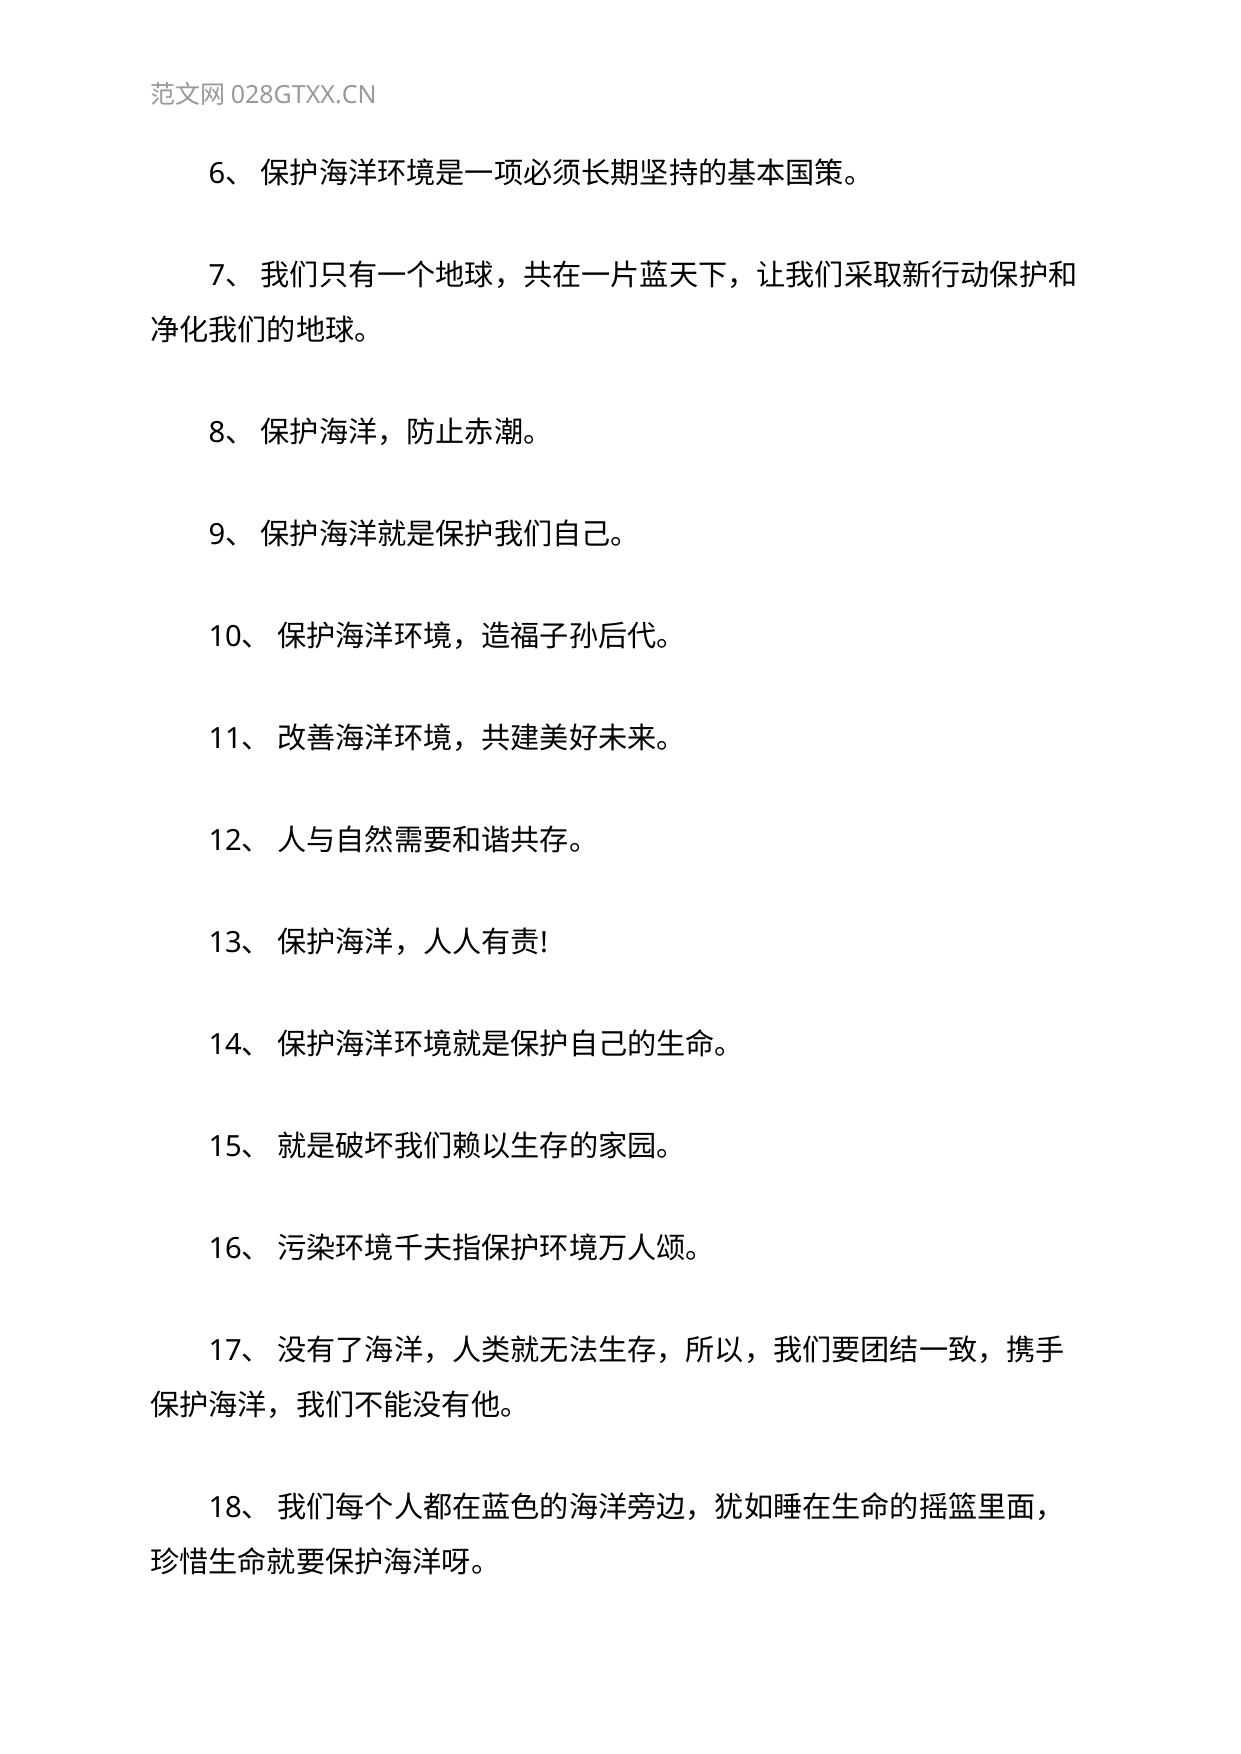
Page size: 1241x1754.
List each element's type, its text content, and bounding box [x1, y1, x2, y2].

text 18、 我们每个人都在蓝色的海洋旁边，犹如睡在生命的摇篮里面，珍惜生命就要保护海洋呀。 [150, 1483, 1090, 1581]
text 15、 就是破坏我们赖以生存的家园。 [150, 1123, 1090, 1165]
text 10、 保护海洋环境，造福子孙后代。 [150, 613, 1090, 655]
text 7、 我们只有一个地球，共在一片蓝天下，让我们采取新行动保护和净化我们的地球。 [150, 252, 1090, 349]
text 9、 保护海洋就是保护我们自己。 [150, 511, 1090, 553]
text 13、 保护海洋，人人有责! [150, 919, 1090, 961]
text 11、 改善海洋环境，共建美好未来。 [150, 715, 1090, 757]
text 6、 保护海洋环境是一项必须长期坚持的基本国策。 [150, 150, 1090, 192]
text 17、 没有了海洋，人类就无法生存，所以，我们要团结一致，携手保护海洋，我们不能没有他。 [150, 1327, 1090, 1424]
text 14、 保护海洋环境就是保护自己的生命。 [150, 1021, 1090, 1063]
text 8、 保护海洋，防止赤潮。 [150, 409, 1090, 451]
text 16、 污染环境千夫指保护环境万人颂。 [150, 1224, 1090, 1267]
text 12、 人与自然需要和谐共存。 [150, 817, 1090, 859]
